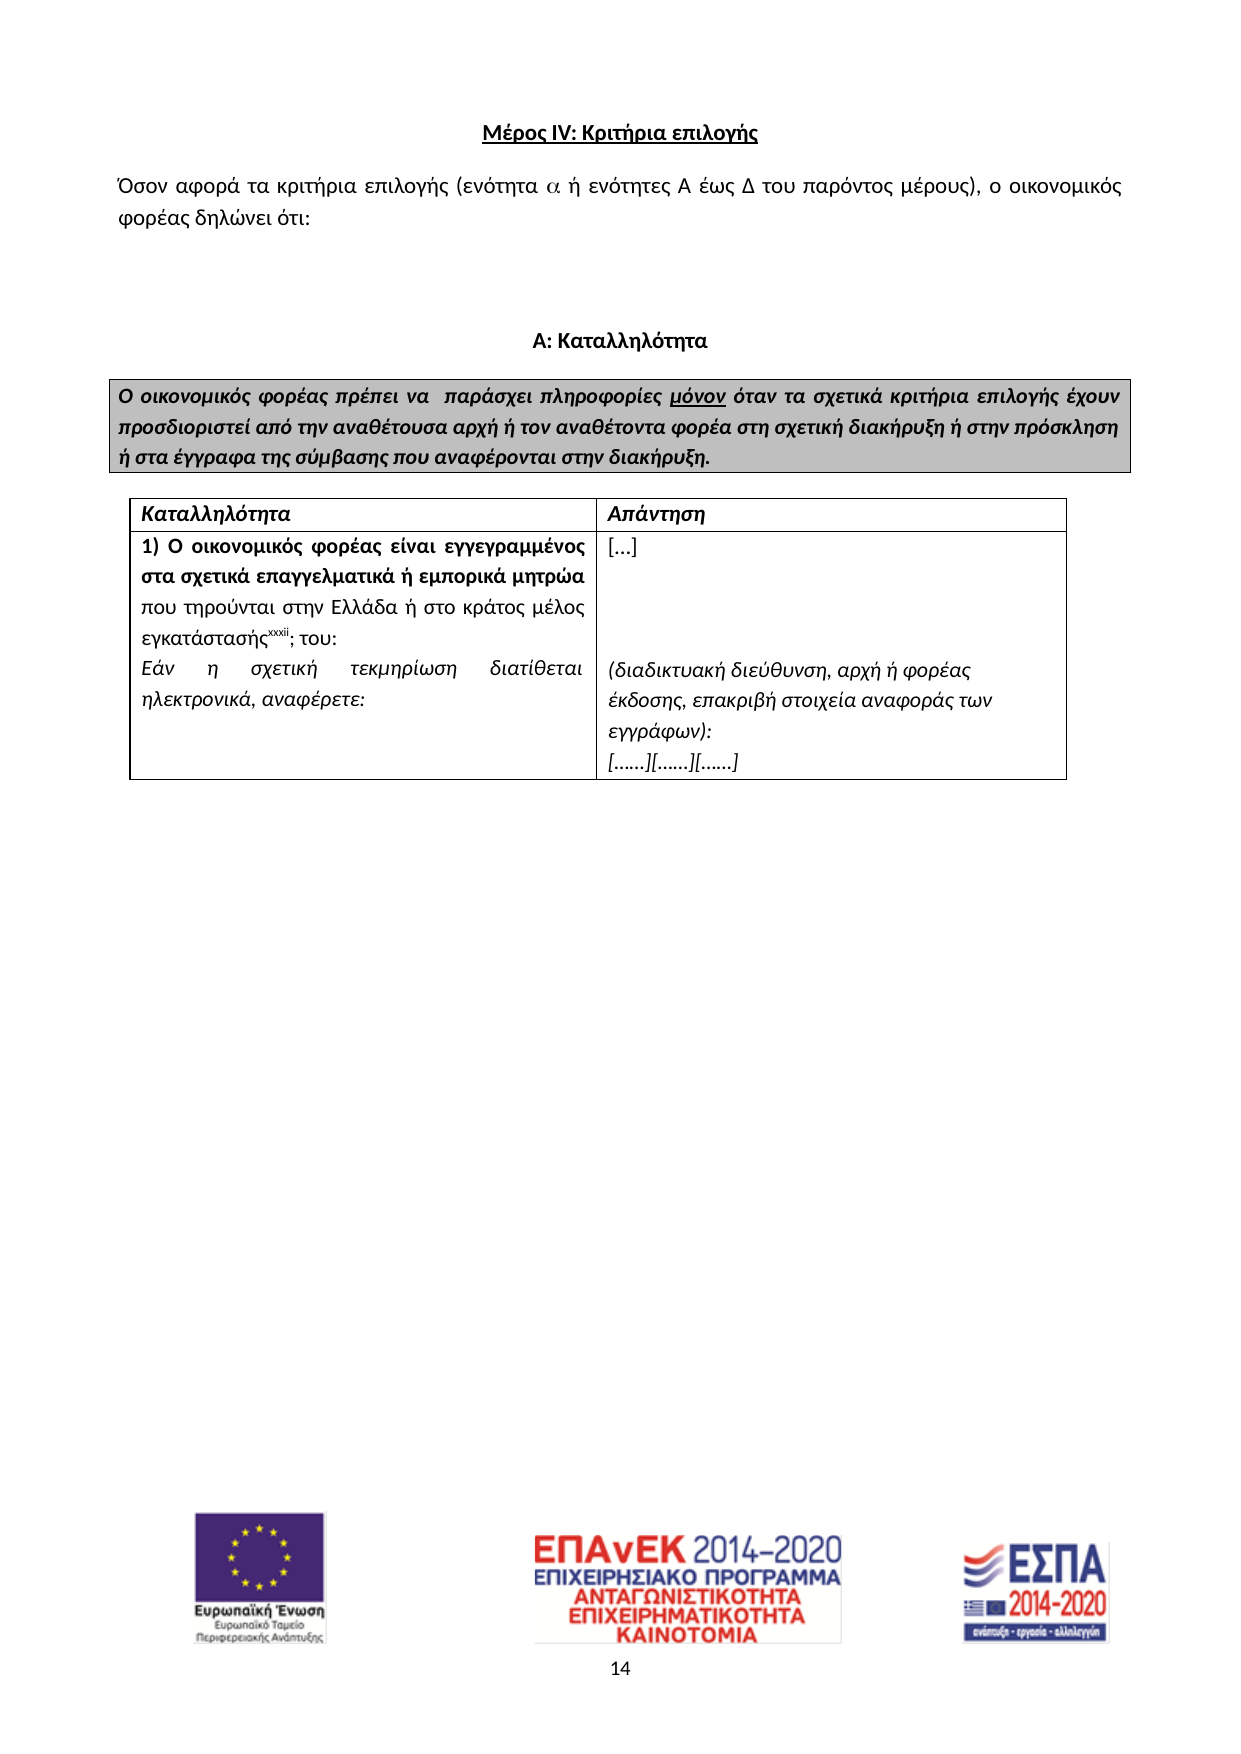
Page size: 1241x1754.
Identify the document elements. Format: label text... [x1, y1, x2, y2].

text Ο οικονομικός φορέας πρέπει να παράσχει πληροφορίες μόνον όταν τα σχετικά κριτήρια επιλογής έχουν προσδιοριστεί από την αναθέτουσα αρχή ή τον αναθέτοντα φορέα στη σχετική διακήρυξη ή στην πρόσκληση ή στα έγγραφα της σύμβασης που αναφέρονται στην διακήρυξη. [110, 380, 1130, 472]
text Μέρος IV: Κριτήρια επιλογής [118, 118, 1122, 146]
picture [193, 1511, 328, 1645]
text Α: Καταλληλότητα [118, 326, 1122, 354]
table_cell […] (διαδικτυακή διεύθυνση, αρχή ή φορέας έκδοσης, επακριβή στοιχεία αναφοράς των εγγράφων): [……][……][……] [597, 532, 1066, 778]
table_header Καταλληλότητα [131, 499, 596, 531]
table_header Απάντηση [597, 499, 1066, 531]
text Όσον αφορά τα κριτήρια επιλογής (ενότητα  ή ενότητες Α έως Δ του παρόντος μέρους), ο οικονομικός φορέας δηλώνει ότι: [118, 171, 1122, 231]
table_cell 1) Ο οικονομικός φορέας είναι εγγεγραμμένος στα σχετικά επαγγελματικά ή εμπορικά μητρώα που τηρούνται στην Ελλάδα ή στο κράτος μέλος εγκατάστασής; του: Εάν η σχετική τεκμηρίωση διατίθεται ηλεκτρονικά, αναφέρετε: [131, 532, 596, 778]
picture [961, 1542, 1110, 1645]
picture [534, 1535, 843, 1645]
